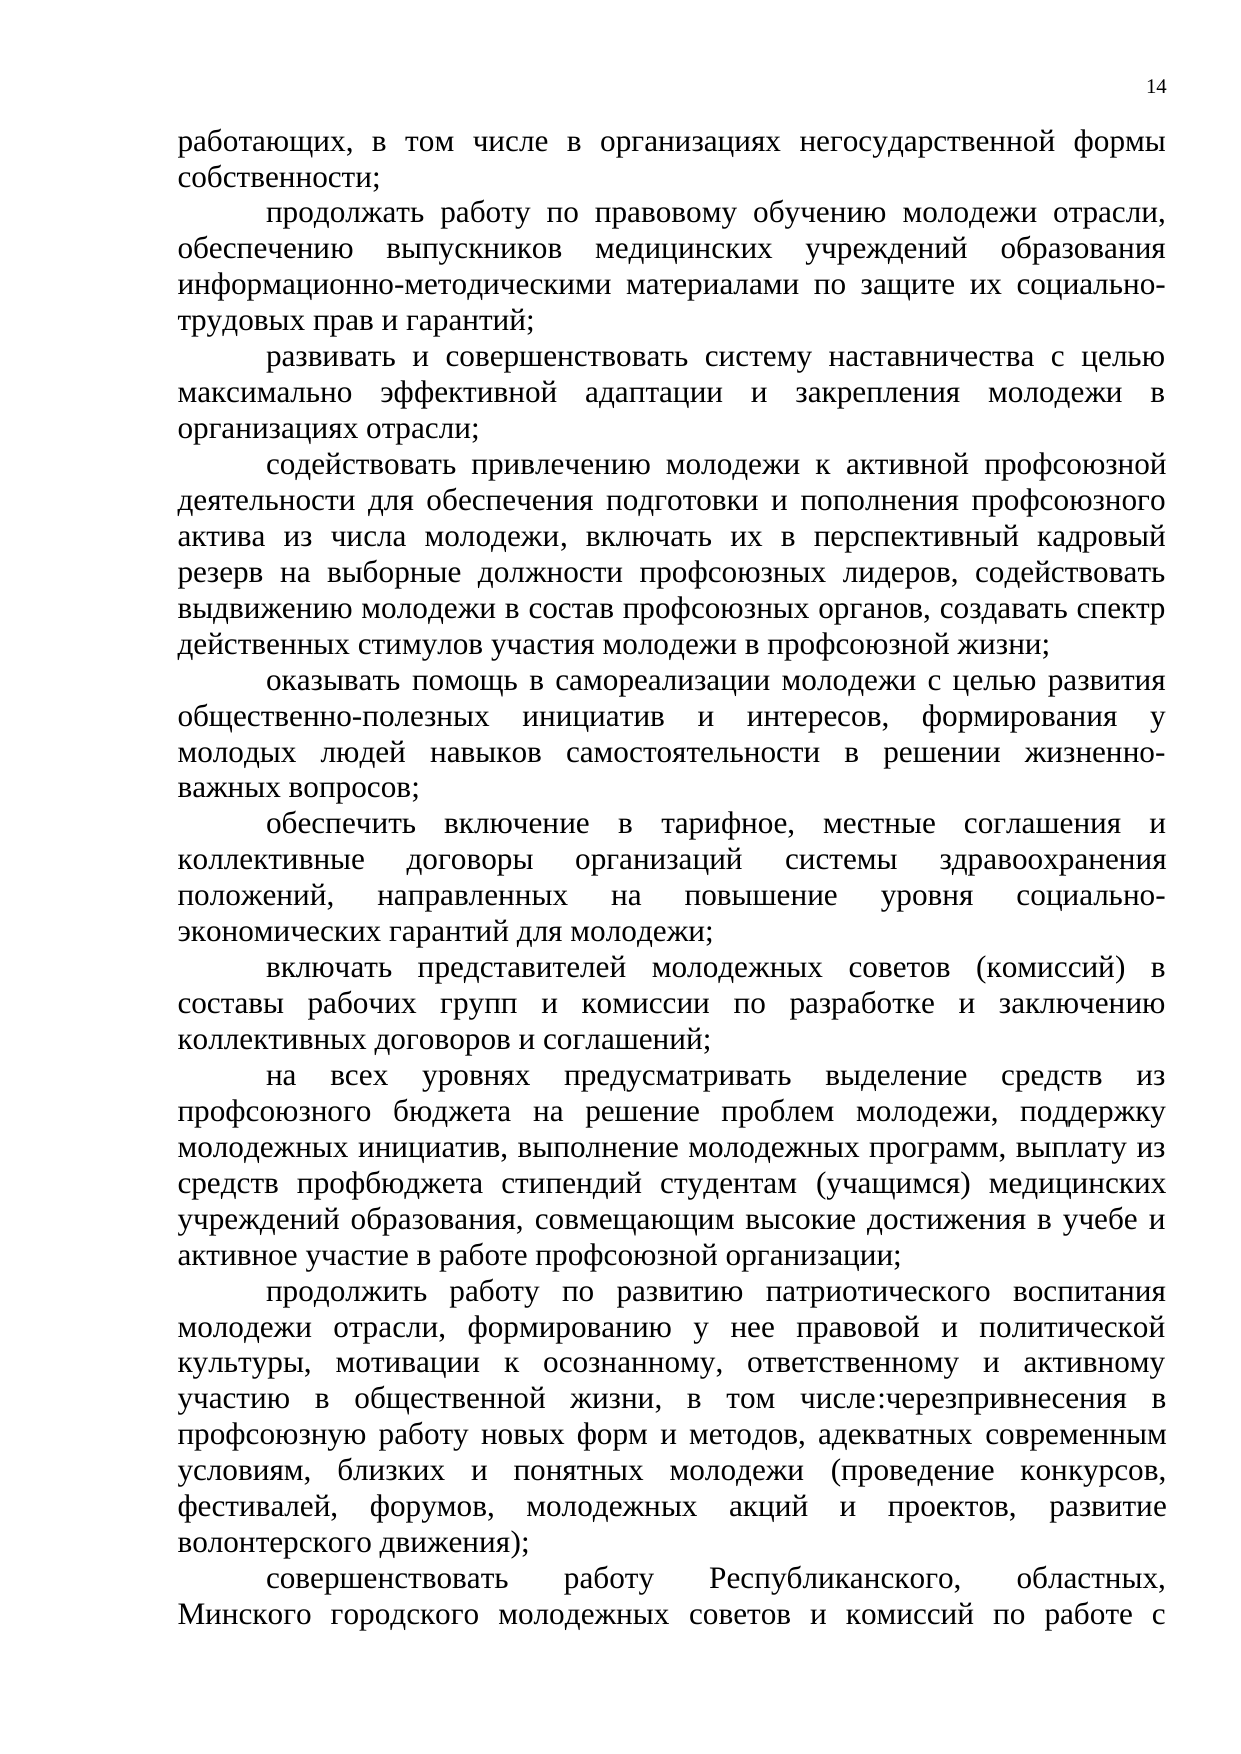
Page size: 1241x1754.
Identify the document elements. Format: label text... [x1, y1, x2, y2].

text на всех уровнях предусматривать выделение средств из профсоюзного бюджета на решение проблем молодежи, поддержку молодежных инициатив, выполнение молодежных программ, выплату из средств профбюджета стипендий студентам (учащимся) медицинских учреждений образования, совмещающим высокие достижения в учебе и активное участие в работе профсоюзной организации; [177, 1056, 1167, 1272]
text включать представителей молодежных советов (комиссий) в составы рабочих групп и комиссии по разработке и заключению коллективных договоров и соглашений; [177, 948, 1167, 1056]
text оказывать помощь в самореализации молодежи с целью развития общественно-полезных инициатив и интересов, формирования у молодых людей навыков самостоятельности в решении жизненно-важных вопросов; [177, 661, 1167, 805]
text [177, 122, 1167, 194]
text развивать и совершенствовать систему наставничества с целью максимально эффективной адаптации и закрепления молодежи в организациях отрасли; [177, 337, 1167, 445]
text продолжить работу по развитию патриотического воспитания молодежи отрасли, формированию у нее правовой и политической культуры, мотивации к осознанному, ответственному и активному участию в общественной жизни, в том числе:черезпривнесения в профсоюзную работу новых форм и методов, адекватных современным условиям, близких и понятных молодежи (проведение конкурсов, фестивалей, форумов, молодежных акций и проектов, развитие волонтерского движения); [177, 1272, 1167, 1559]
text продолжать работу по правовому обучению молодежи отрасли, обеспечению выпускников медицинских учреждений образования информационно-методическими материалами по защите их социально-трудовых прав и гарантий; [177, 194, 1167, 337]
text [177, 1559, 1167, 1631]
text содействовать привлечению молодежи к активной профсоюзной деятельности для обеспечения подготовки и пополнения профсоюзного актива из числа молодежи, включать их в перспективный кадровый резерв на выборные должности профсоюзных лидеров, содействовать выдвижению молодежи в состав профсоюзных органов, создавать спектр действенных стимулов участия молодежи в профсоюзной жизни; [177, 445, 1167, 661]
text обеспечить включение в тарифное, местные соглашения и коллективные договоры организаций системы здравоохранения положений, направленных на повышение уровня социально-экономических гарантий для молодежи; [177, 805, 1167, 948]
